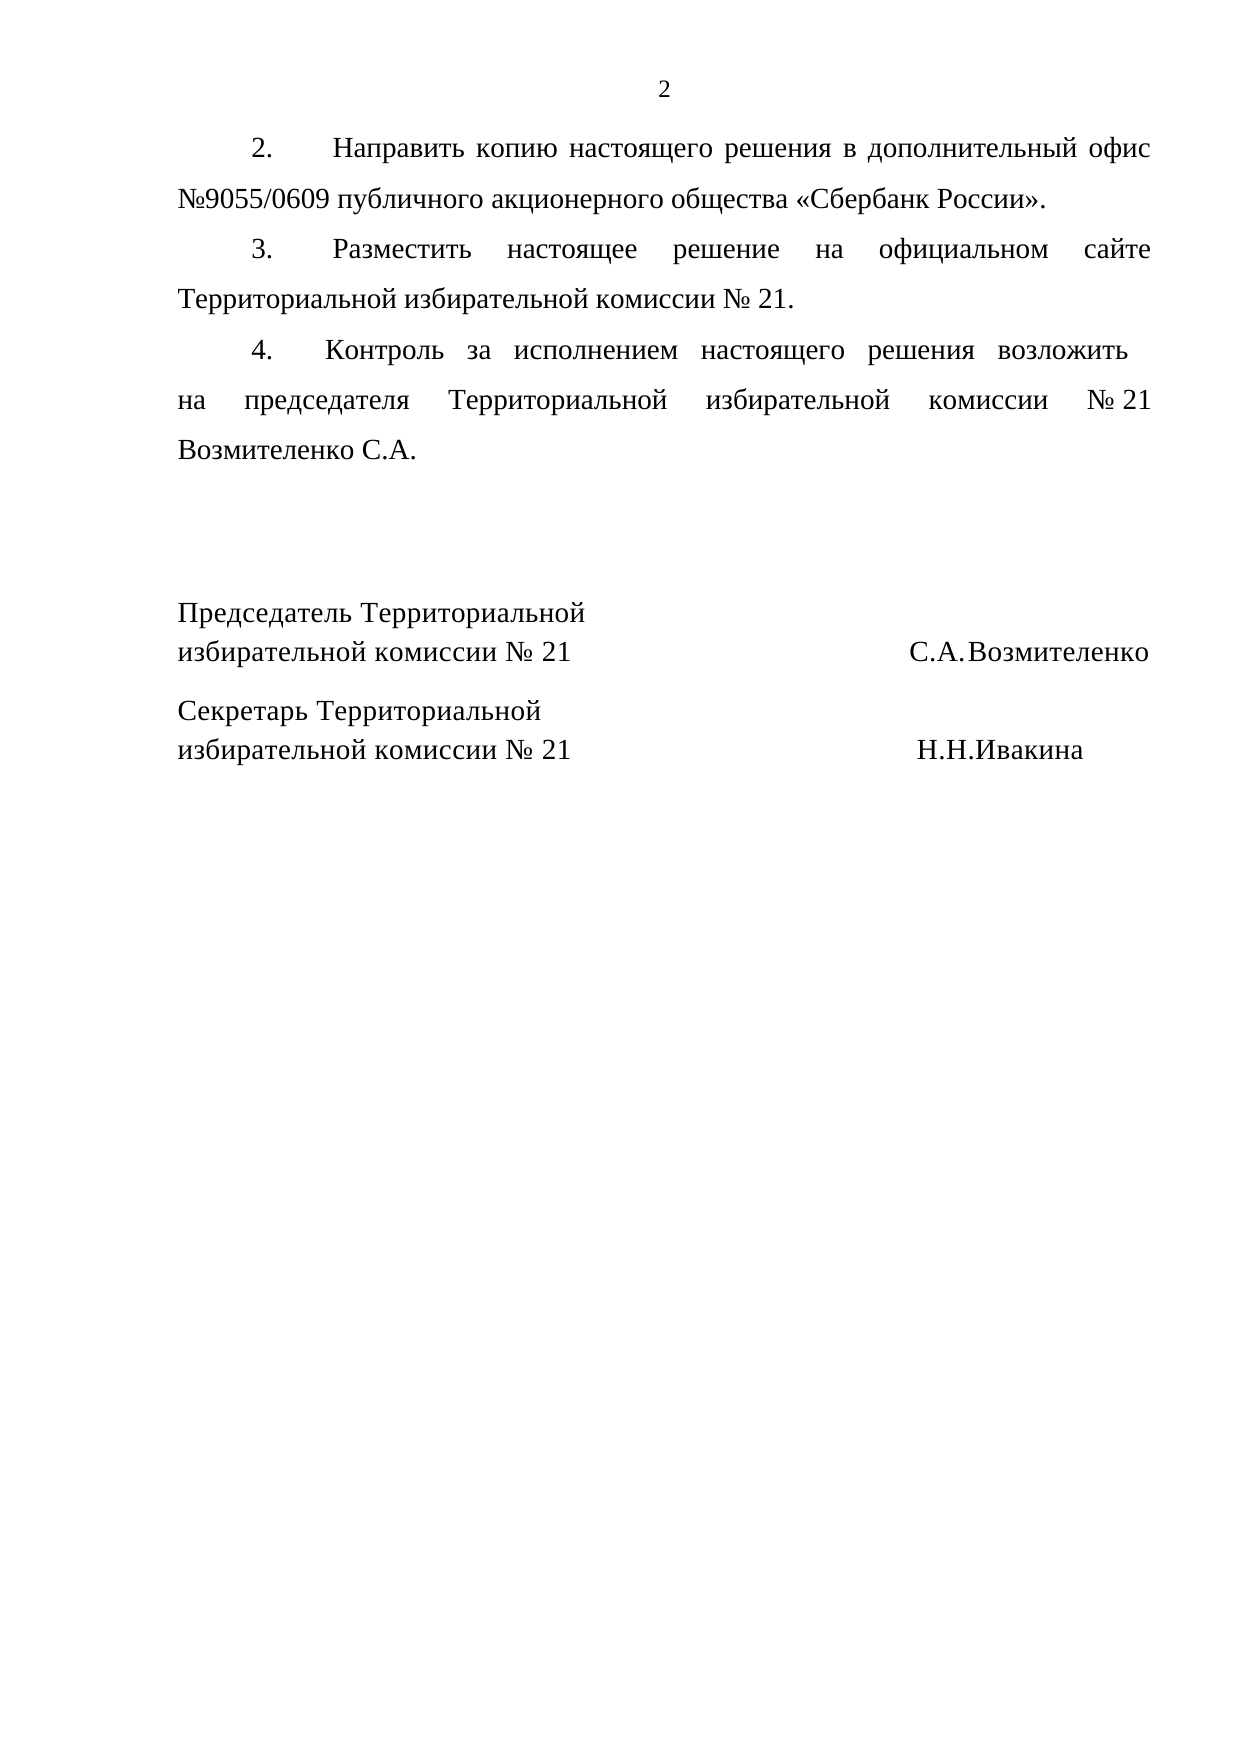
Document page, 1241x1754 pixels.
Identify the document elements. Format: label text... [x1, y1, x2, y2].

list Направить копию настоящего решения в дополнительный офис №9055/0609 публичного акционерного общества «Сбербанк России». [177, 131, 1152, 214]
text Председатель Территориальной избирательной комиссии № 21 С.А.Возмителенко [177, 596, 1152, 668]
list Контроль за исполнением настоящего решения возложить на председателя Территориальной избирательной комиссии № 21 Возмителенко С.А. [177, 332, 1152, 466]
list Разместить настоящее решение на официальном сайте Территориальной избирательной комиссии № 21. [177, 231, 1152, 315]
text Секретарь Территориальной избирательной комиссии № 21 Н.Н.Ивакина [177, 693, 1152, 766]
